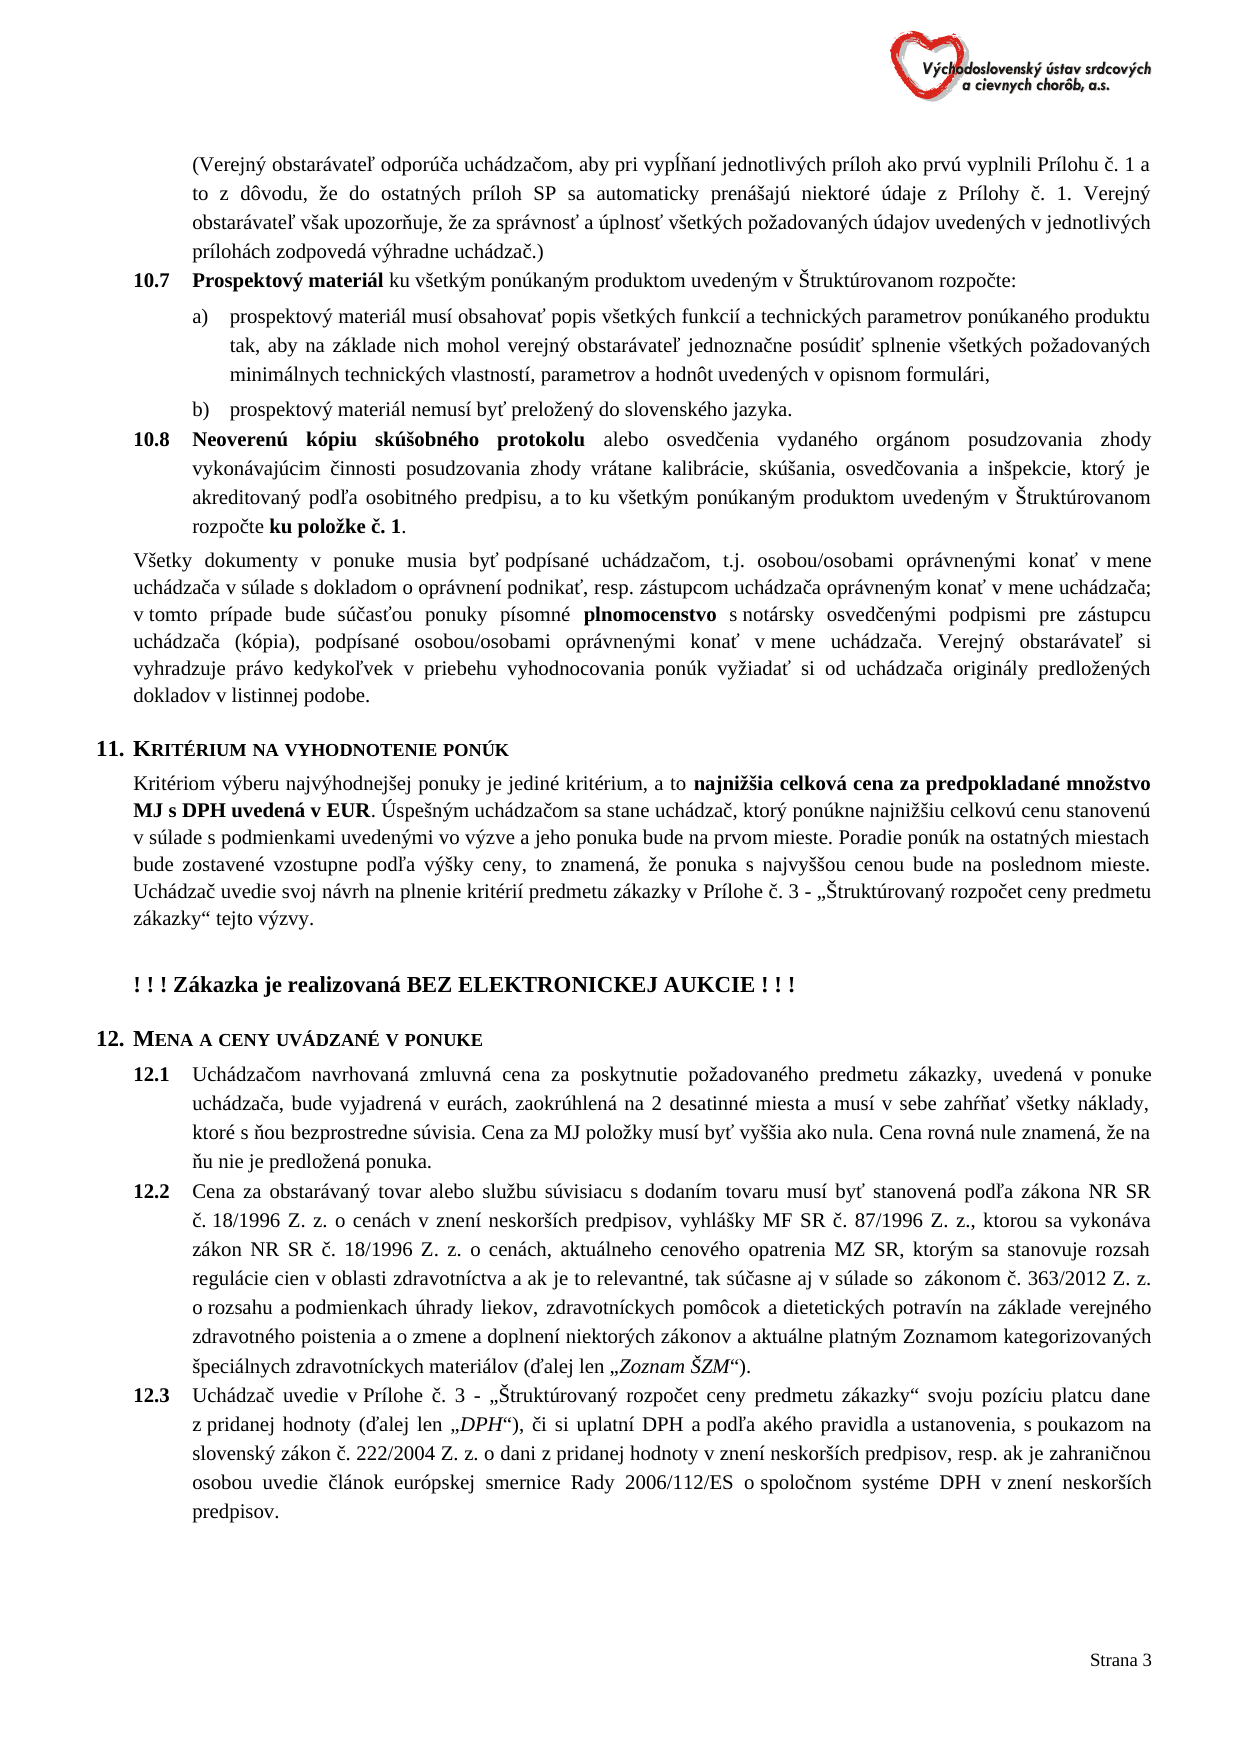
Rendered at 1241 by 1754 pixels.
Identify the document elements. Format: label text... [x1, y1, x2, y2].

list prospektový materiál nemusí byť preložený do slovenského jazyka. [192, 393, 1152, 423]
list Prospektový materiál ku všetkým ponúkaným produktom uvedeným v Štruktúrovanom rozpočte: [133, 264, 1152, 293]
text ! ! ! Zákazka je realizovaná BEZ ELEKTRONICKEJ AUKCIE ! ! ! [133, 971, 1152, 998]
list Cena za obstarávaný tovar alebo službu súvisiacu s dodaním tovaru musí byť stanovená podľa zákona NR SR č. 18/1996 Z. z. o cenách v znení neskorších predpisov, vyhlášky MF SR č. 87/1996 Z. z., ktorou sa vykonáva zákon NR SR č. 18/1996 Z. z. o cenách, aktuálneho cenového opatrenia MZ SR, ktorým sa stanovuje rozsah regulácie cien v oblasti zdravotníctva a ak je to relevantné, tak súčasne aj v súlade so zákonom č. 363/2012 Z. z. o rozsahu a podmienkach úhrady liekov, zdravotníckych pomôcok a dietetických potravín na základe verejného zdravotného poistenia a o zmene a doplnení niektorých zákonov a aktuálne platným Zoznamom kategorizovaných špeciálnych zdravotníckych materiálov (ďalej len „Zoznam ŠZM“). [133, 1175, 1152, 1379]
subtitle Mena a ceny uvádzané v ponuke [96, 1023, 1152, 1052]
text Všetky dokumenty v ponuke musia byť podpísané uchádzačom, t.j. osobou/osobami oprávnenými konať v mene uchádzača v súlade s dokladom o oprávnení podnikať, resp. zástupcom uchádzača oprávneným konať v mene uchádzača; v tomto prípade bude súčasťou ponuky písomné plnomocenstvo s notársky osvedčenými podpismi pre zástupcu uchádzača (kópia), podpísané osobou/osobami oprávnenými konať v mene uchádzača. Verejný obstarávateľ si vyhradzuje právo kedykoľvek v priebehu vyhodnocovania ponúk vyžiadať si od uchádzača originály predložených dokladov v listinnej podobe. [133, 546, 1152, 708]
subtitle Kritérium na vyhodnotenie ponúk [96, 733, 1152, 762]
list Neoverenú kópiu skúšobného protokolu alebo osvedčenia vydaného orgánom posudzovania zhody vykonávajúcim činnosti posudzovania zhody vrátane kalibrácie, skúšania, osvedčovania a inšpekcie, ktorý je akreditovaný podľa osobitného predpisu, a to ku všetkým ponúkaným produktom uvedeným v Štruktúrovanom rozpočte ku položke č. 1. [133, 423, 1152, 539]
list Uchádzač uvedie v Prílohe č. 3 - „Štruktúrovaný rozpočet ceny predmetu zákazky“ svoju pozíciu platcu dane z pridanej hodnoty (ďalej len „DPH“), či si uplatní DPH a podľa akého pravidla a ustanovenia, s poukazom na slovenský zákon č. 222/2004 Z. z. o dani z pridanej hodnoty v znení neskorších predpisov, resp. ak je zahraničnou osobou uvedie článok európskej smernice Rady 2006/112/ES o spoločnom systéme DPH v znení neskorších predpisov. [133, 1379, 1152, 1525]
text Kritériom výberu najvýhodnejšej ponuky je jediné kritérium, a to najnižšia celková cena za predpokladané množstvo MJ s DPH uvedená v EUR. Úspešným uchádzačom sa stane uchádzač, ktorý ponúkne najnižšiu celkovú cenu stanovenú v súlade s podmienkami uvedenými vo výzve a jeho ponuka bude na prvom mieste. Poradie ponúk na ostatných miestach bude zostavené vzostupne podľa výšky ceny, to znamená, že ponuka s najvyššou cenou bude na poslednom mieste. Uchádzač uvedie svoj návrh na plnenie kritérií predmetu zákazky v Prílohe č. 3 - „Štruktúrovaný rozpočet ceny predmetu zákazky“ tejto výzvy. [133, 768, 1152, 931]
list prospektový materiál musí obsahovať popis všetkých funkcií a technických parametrov ponúkaného produktu tak, aby na základe nich mohol verejný obstarávateľ jednoznačne posúdiť splnenie všetkých požadovaných minimálnych technických vlastností, parametrov a hodnôt uvedených v opisnom formulári, [192, 300, 1152, 387]
list Uchádzačom navrhovaná zmluvná cena za poskytnutie požadovaného predmetu zákazky, uvedená v ponuke uchádzača, bude vyjadrená v eurách, zaokrúhlená na 2 desatinné miesta a musí v sebe zahŕňať všetky náklady, ktoré s ňou bezprostredne súvisia. Cena za MJ položky musí byť vyššia ako nula. Cena rovná nule znamená, že na ňu nie je predložená ponuka. [133, 1058, 1152, 1175]
list (Verejný obstarávateľ odporúča uchádzačom, aby pri vypĺňaní jednotlivých príloh ako prvú vyplnili Prílohu č. 1 a to z dôvodu, že do ostatných príloh SP sa automaticky prenášajú niektoré údaje z Prílohy č. 1. Verejný obstarávateľ však upozorňuje, že za správnosť a úplnosť všetkých požadovaných údajov uvedených v jednotlivých prílohách zodpovedá výhradne uchádzač.) [192, 148, 1152, 264]
